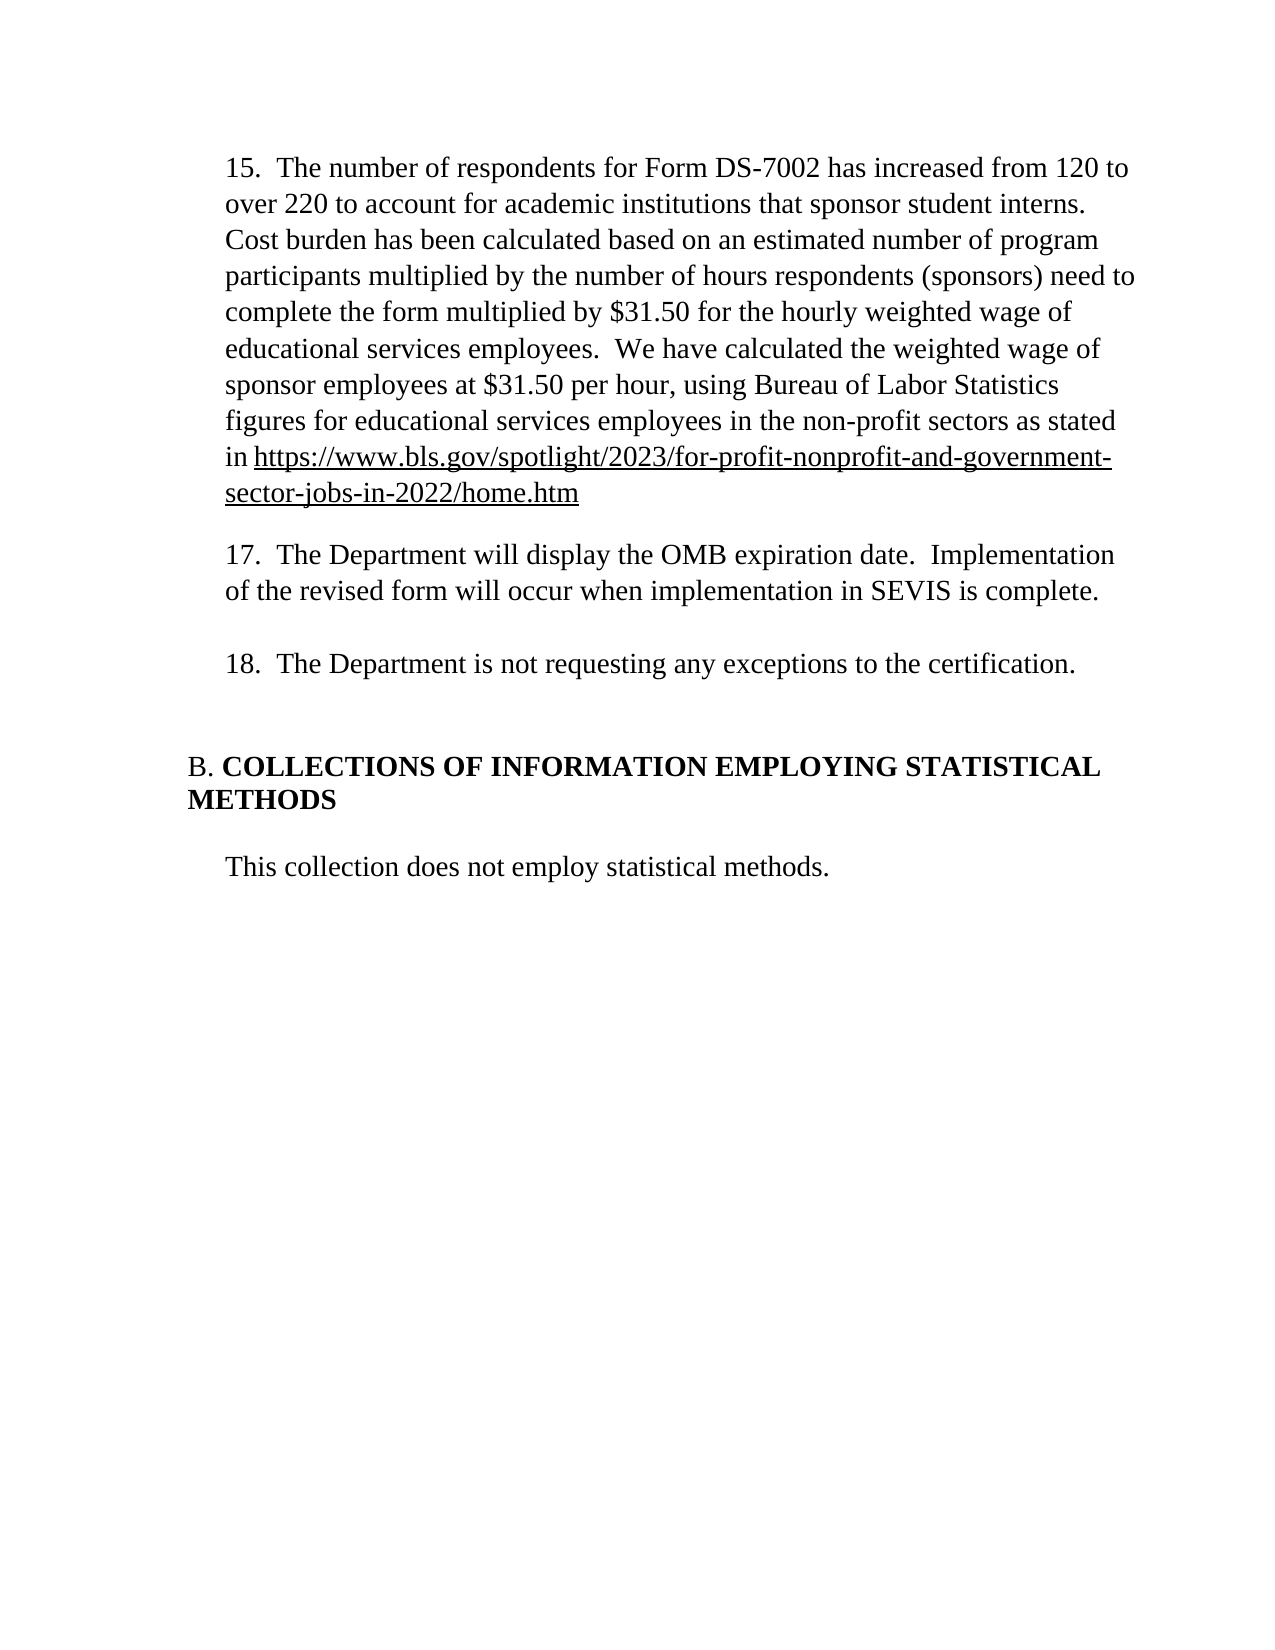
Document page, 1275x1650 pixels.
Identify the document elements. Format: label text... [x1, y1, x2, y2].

text 18. The Department is not requesting any exceptions to the certification. [225, 646, 1144, 679]
text B. COLLECTIONS OF INFORMATION EMPLOYING STATISTICAL METHODS [187, 749, 1144, 816]
text 17. The Department will display the OMB expiration date. Implementation of the revised form will occur when implementation in SEVIS is complete. [225, 537, 1144, 607]
text 15. The number of respondents for Form DS-7002 has increased from 120 to over 220 to account for academic institutions that sponsor student interns. Cost burden has been calculated based on an estimated number of program participants multiplied by the number of hours respondents (sponsors) need to complete the form multiplied by $31.50 for the hourly weighted wage of educational services employees. We have calculated the weighted wage of sponsor employees at $31.50 per hour, using Bureau of Labor Statistics figures for educational services employees in the non-profit sectors as stated in https://www.bls.gov/spotlight/2023/for-profit-nonprofit-and-government-sector-jobs-in-2022/home.htm [225, 150, 1144, 509]
text This collection does not employ statistical methods. [187, 849, 1144, 883]
